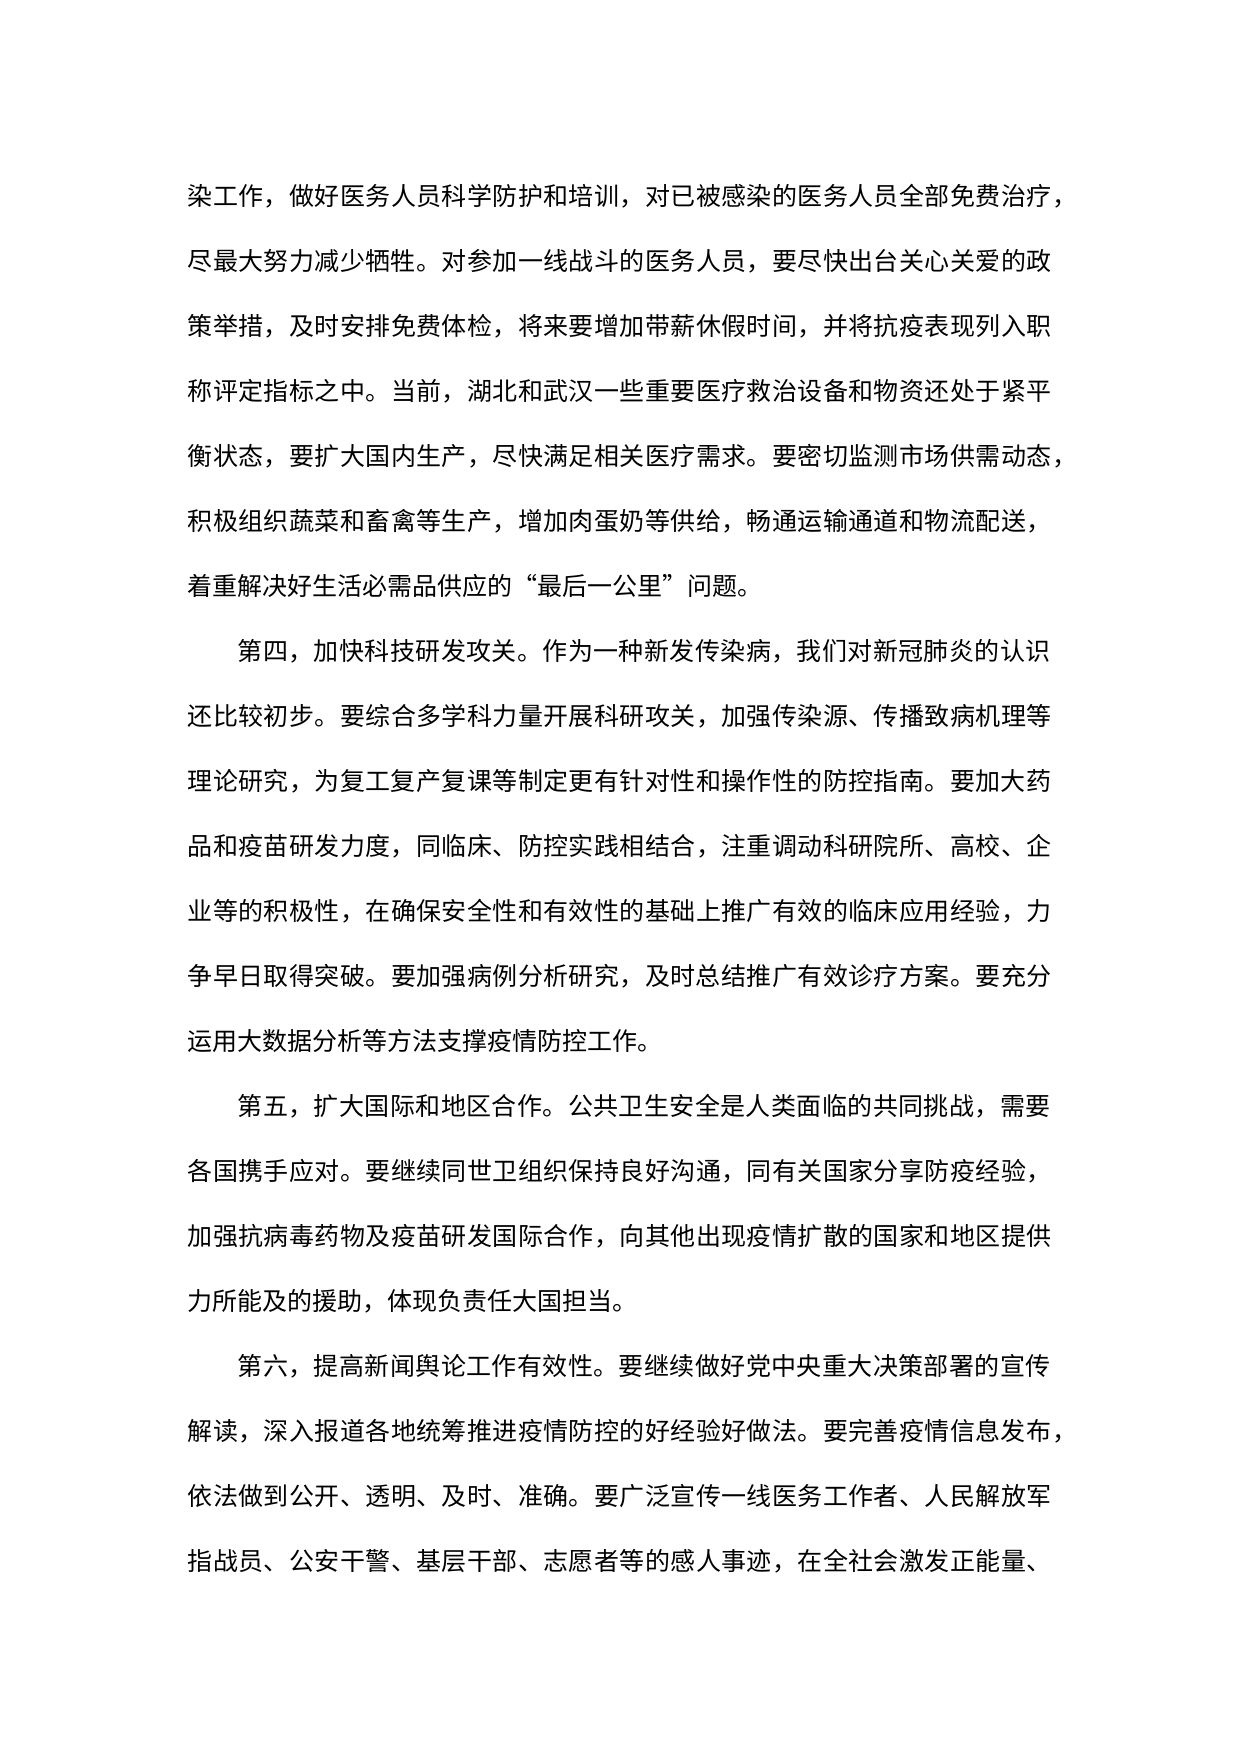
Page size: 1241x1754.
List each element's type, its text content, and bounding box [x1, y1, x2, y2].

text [187, 1332, 1053, 1592]
text 第四，加快科技研发攻关。作为一种新发传染病，我们对新冠肺炎的认识还比较初步。要综合多学科力量开展科研攻关，加强传染源、传播致病机理等理论研究，为复工复产复课等制定更有针对性和操作性的防控指南。要加大药品和疫苗研发力度，同临床、防控实践相结合，注重调动科研院所、高校、企业等的积极性，在确保安全性和有效性的基础上推广有效的临床应用经验，力争早日取得突破。要加强病例分析研究，及时总结推广有效诊疗方案。要充分运用大数据分析等方法支撑疫情防控工作。 [187, 617, 1053, 1072]
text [187, 162, 1053, 617]
text 第五，扩大国际和地区合作。公共卫生安全是人类面临的共同挑战，需要各国携手应对。要继续同世卫组织保持良好沟通，同有关国家分享防疫经验，加强抗病毒药物及疫苗研发国际合作，向其他出现疫情扩散的国家和地区提供力所能及的援助，体现负责任大国担当。 [187, 1072, 1053, 1332]
